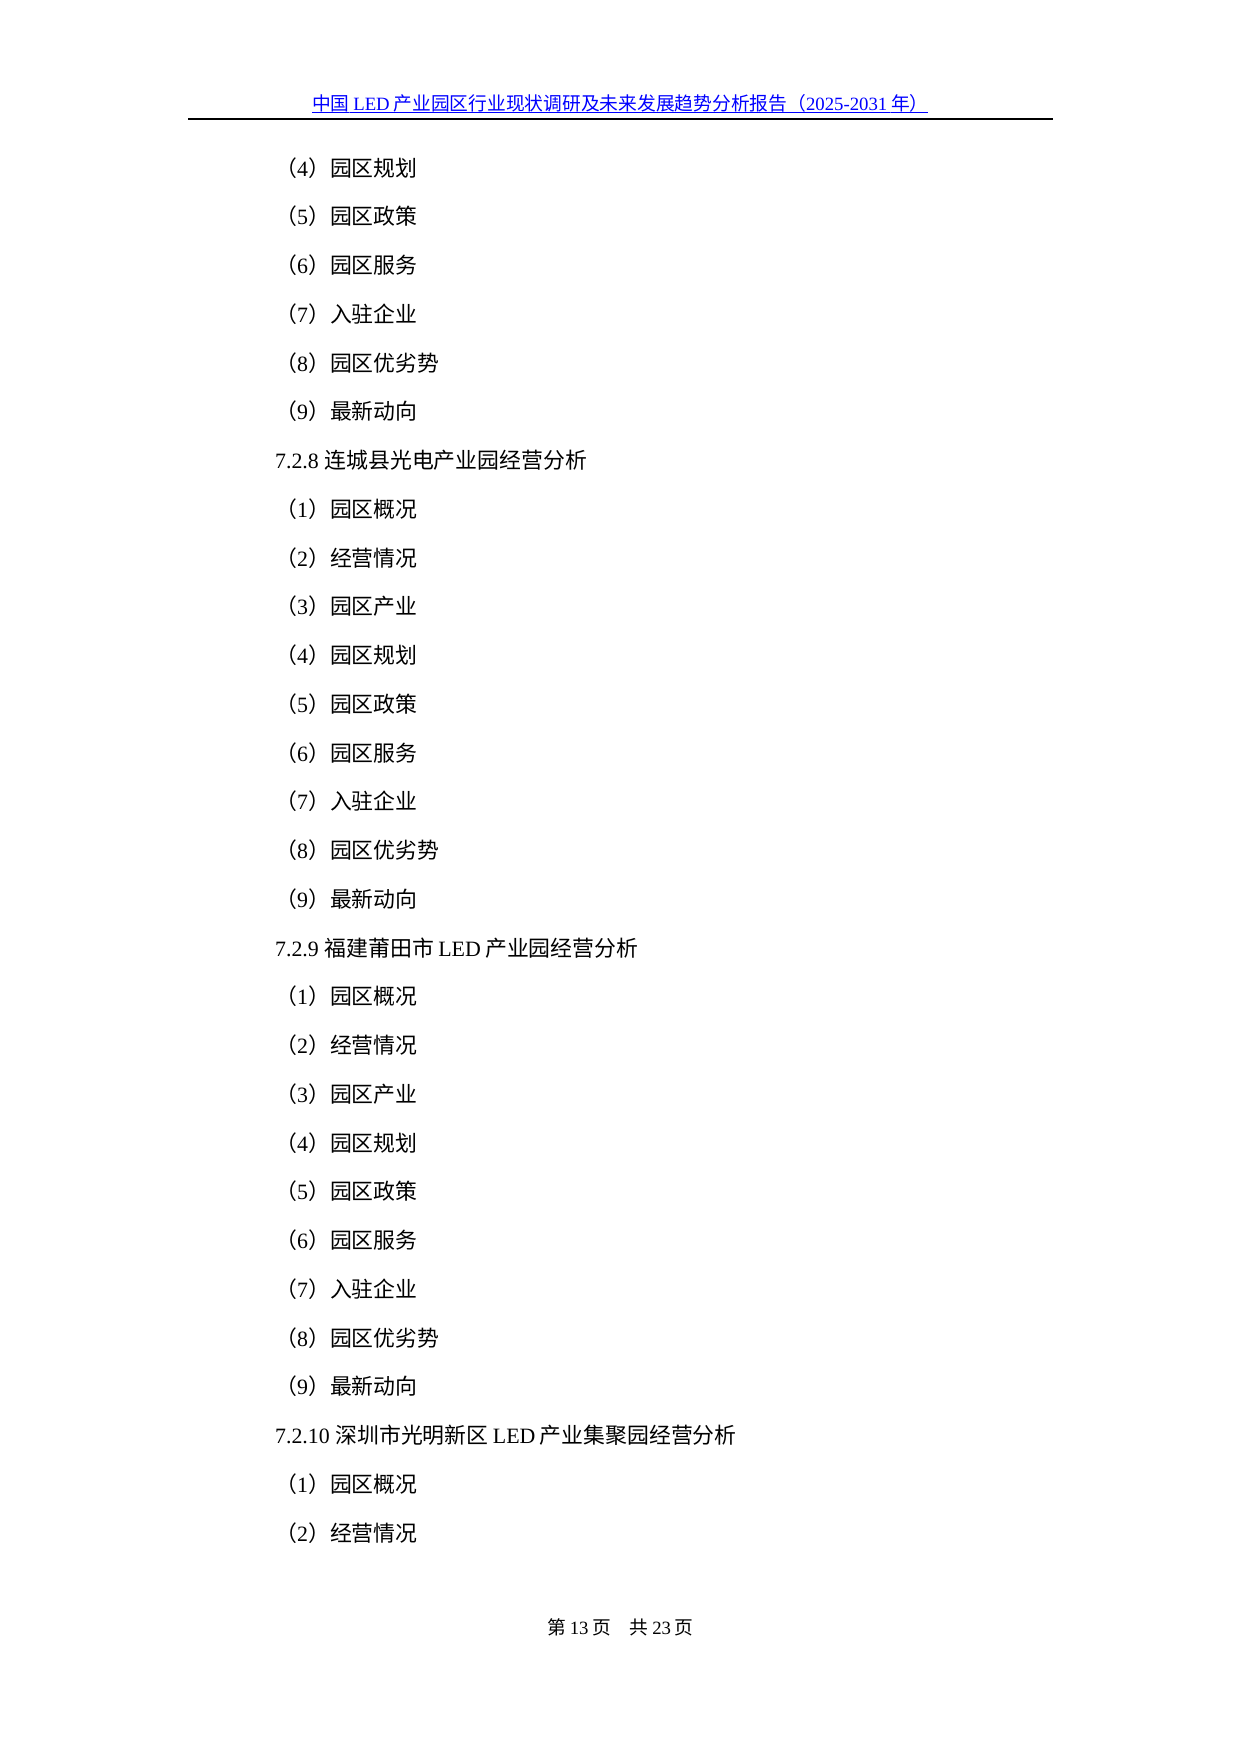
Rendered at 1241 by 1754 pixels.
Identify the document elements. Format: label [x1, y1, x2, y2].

text [187, 150, 1053, 1548]
